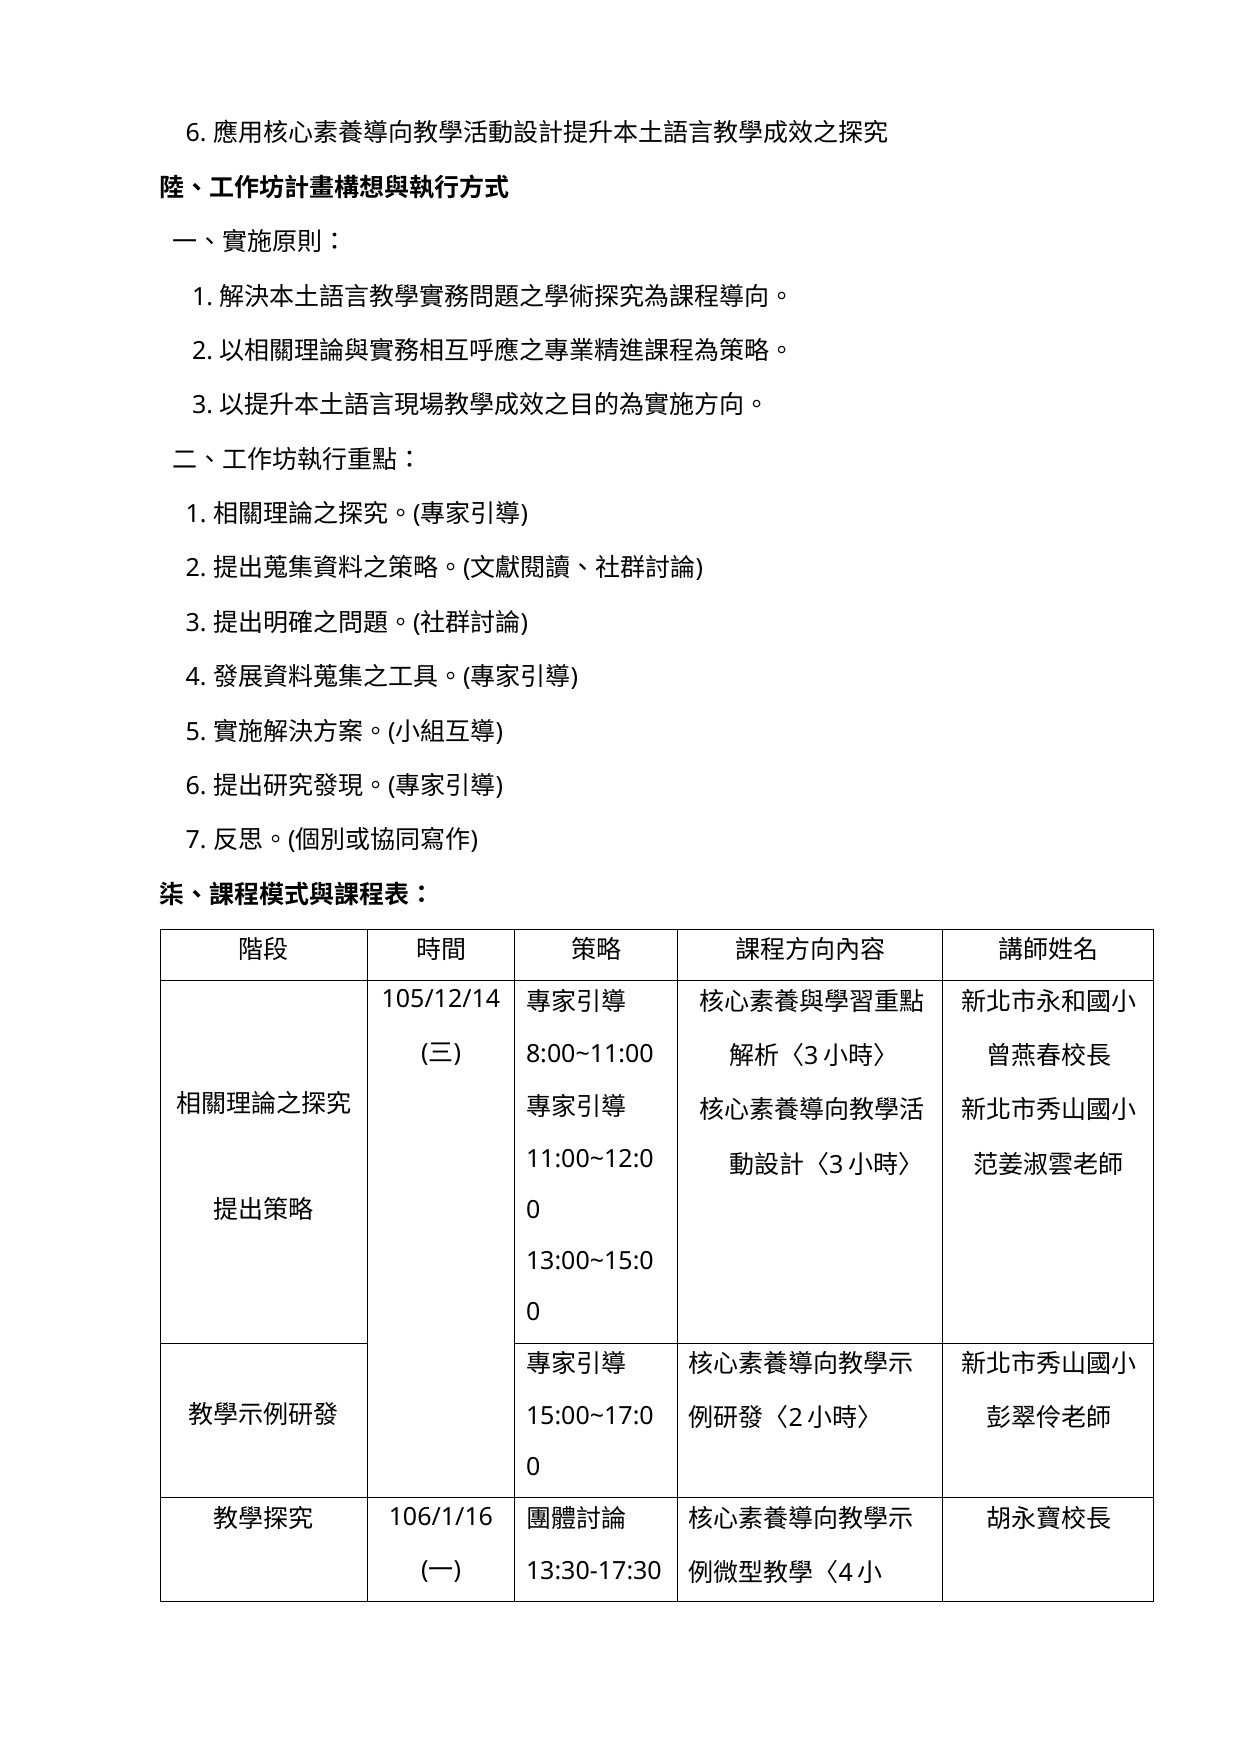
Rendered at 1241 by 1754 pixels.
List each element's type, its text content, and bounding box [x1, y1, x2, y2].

text 2. 提出蒐集資料之策略。(文獻閱讀、社群討論) [159, 548, 1081, 584]
table_cell 團體討論 13:30-17:30 [515, 1498, 677, 1601]
text 柒、課程模式與課程表： [159, 874, 1081, 910]
text 2. 以相關理論與實務相互呼應之專業精進課程為策略。 [159, 330, 1081, 367]
table_cell 專家引導 15:00~17:00 [515, 1344, 677, 1497]
table_cell 核心素養導向教學示例研發〈2小時〉 [678, 1344, 942, 1497]
table_cell 105/12/14 (三) [368, 981, 514, 1497]
text 一、實施原則： [159, 222, 1081, 258]
text 1. 解決本土語言教學實務問題之學術探究為課程導向。 [159, 276, 1081, 312]
text 5. 實施解決方案。(小組互導) [159, 711, 1081, 747]
table_cell 核心素養導向教學示例微型教學〈4小時〉 [678, 1498, 942, 1601]
table_cell 核心素養與學習重點解析〈3小時〉 核心素養導向教學活動設計〈3小時〉 [678, 981, 942, 1342]
table_cell 106/1/16 (一) [368, 1498, 514, 1601]
table_cell 相關理論之探究 提出策略 [161, 981, 367, 1342]
text 二、工作坊執行重點： [159, 439, 1081, 475]
table_cell 新北市秀山國小 彭翠伶老師 [943, 1344, 1153, 1497]
table_header 講師姓名 [943, 930, 1153, 980]
table_cell 教學示例研發 [161, 1344, 367, 1497]
table_cell 新北市永和國小 曾燕春校長 新北市秀山國小 范姜淑雲老師 [943, 981, 1153, 1342]
text 1. 相關理論之探究。(專家引導) [159, 493, 1081, 530]
text 3. 提出明確之問題。(社群討論) [159, 602, 1081, 638]
table_cell 專家引導 8:00~11:00 專家引導 11:00~12:00 13:00~15:00 [515, 981, 677, 1342]
text 4. 發展資料蒐集之工具。(專家引導) [159, 657, 1081, 693]
table_cell 教學探究 [161, 1498, 367, 1601]
text 3. 以提升本土語言現場教學成效之目的為實施方向。 [159, 385, 1081, 421]
table_header 課程方向內容 [678, 930, 942, 980]
table_header 策略 [515, 930, 677, 980]
text 陸、工作坊計畫構想與執行方式 [159, 167, 1081, 203]
text 6. 提出研究發現。(專家引導) [159, 765, 1081, 802]
table_header 時間 [368, 930, 514, 980]
text 7. 反思。(個別或協同寫作) [159, 820, 1081, 856]
table_header 階段 [161, 930, 367, 980]
text 6. 應用核心素養導向教學活動設計提升本土語言教學成效之探究 [159, 113, 1081, 149]
table_cell 胡永寶校長 [943, 1498, 1153, 1601]
